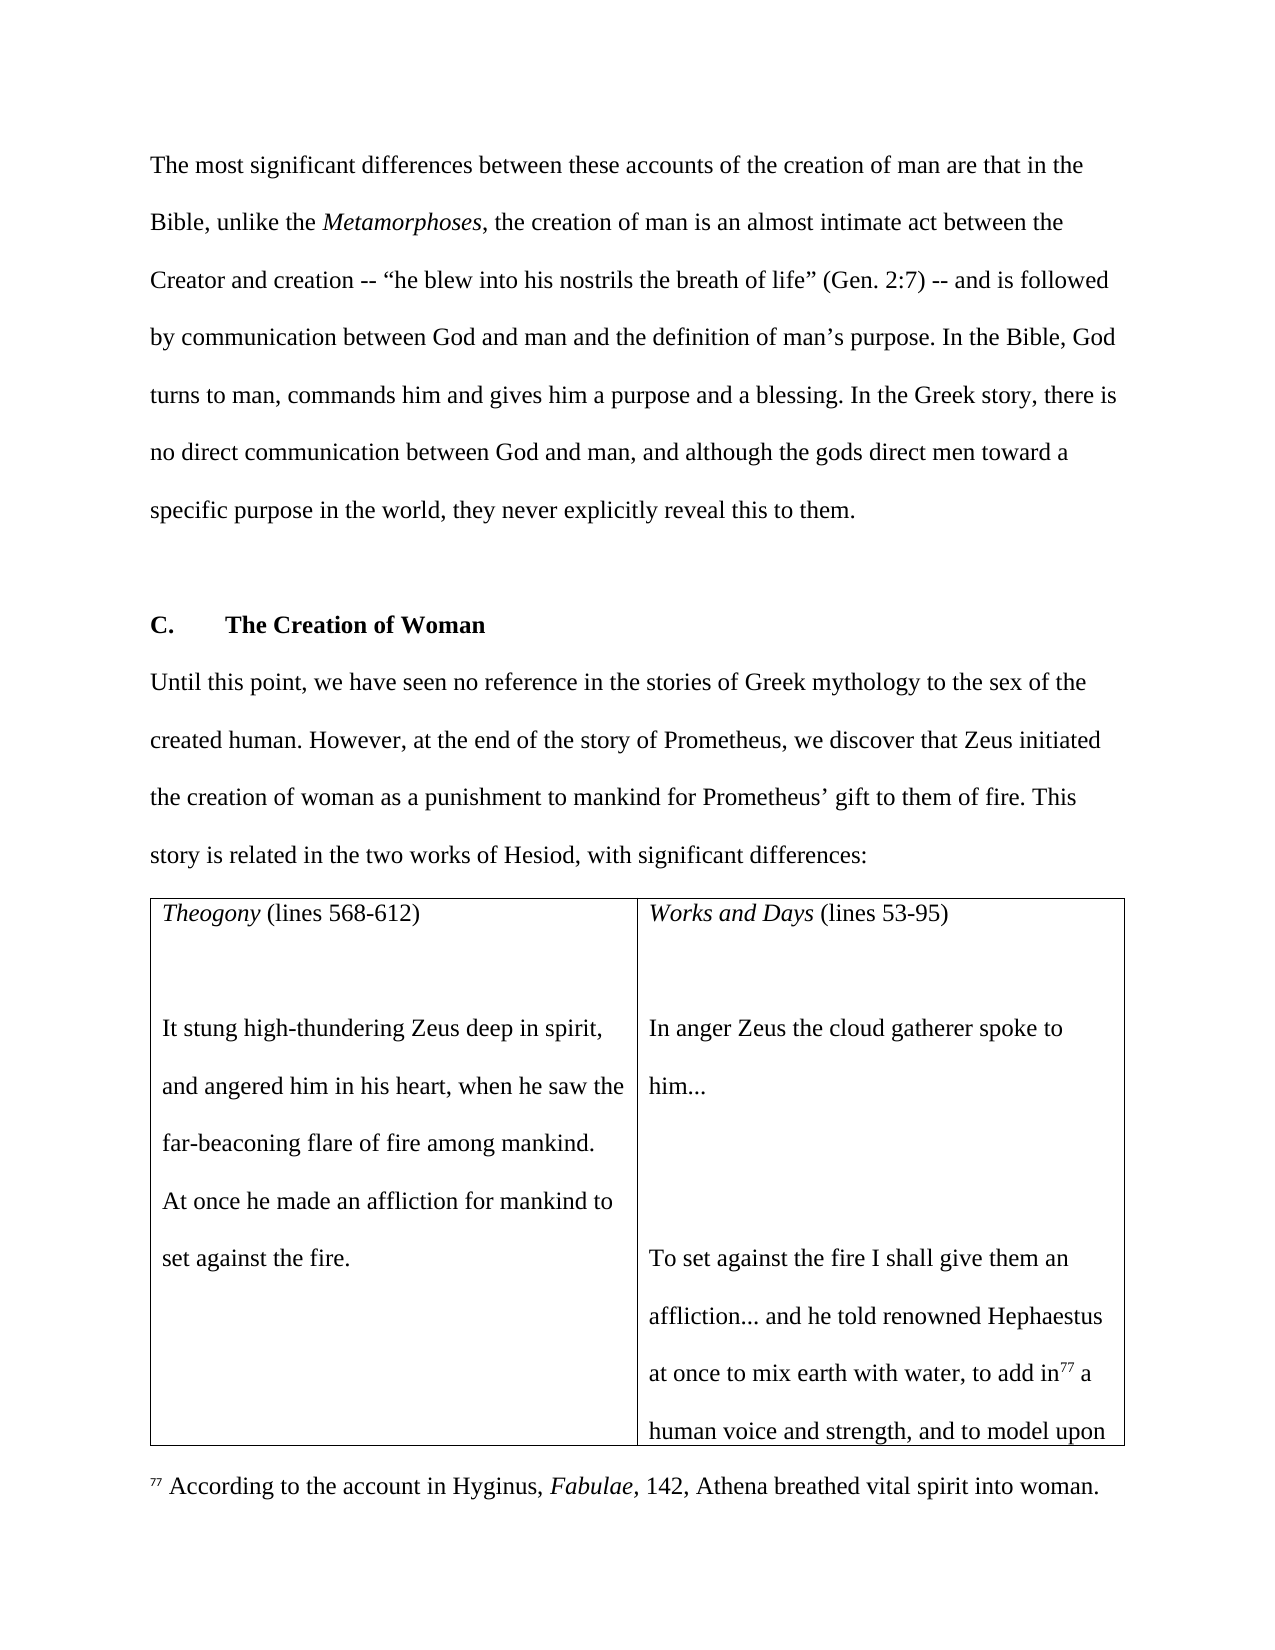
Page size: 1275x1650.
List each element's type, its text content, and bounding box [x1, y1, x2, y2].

text The most significant differences between these accounts of the creation of man are that in the Bible, unlike the Metamorphoses, the creation of man is an almost intimate act between the Creator and creation -- “he blew into his nostrils the breath of life” (Gen. 2:7) -- and is followed by communication between God and man and the definition of man’s purpose. In the Bible, God turns to man, commands him and gives him a purpose and a blessing. In the Greek story, there is no direct communication between God and man, and although the gods direct men toward a specific purpose in the world, they never explicitly reveal this to them. [150, 150, 1125, 524]
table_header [151, 899, 637, 1445]
text Until this point, we have seen no reference in the stories of Greek mythology to the sex of the created human. However, at the end of the story of Prometheus, we discover that Zeus initiated the creation of woman as a punishment to mankind for Prometheus’ gift to them of fire. This story is related in the two works of Hesiod, with significant differences: [150, 667, 1125, 869]
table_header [638, 899, 1124, 1445]
list The Creation of Woman [150, 610, 1125, 639]
